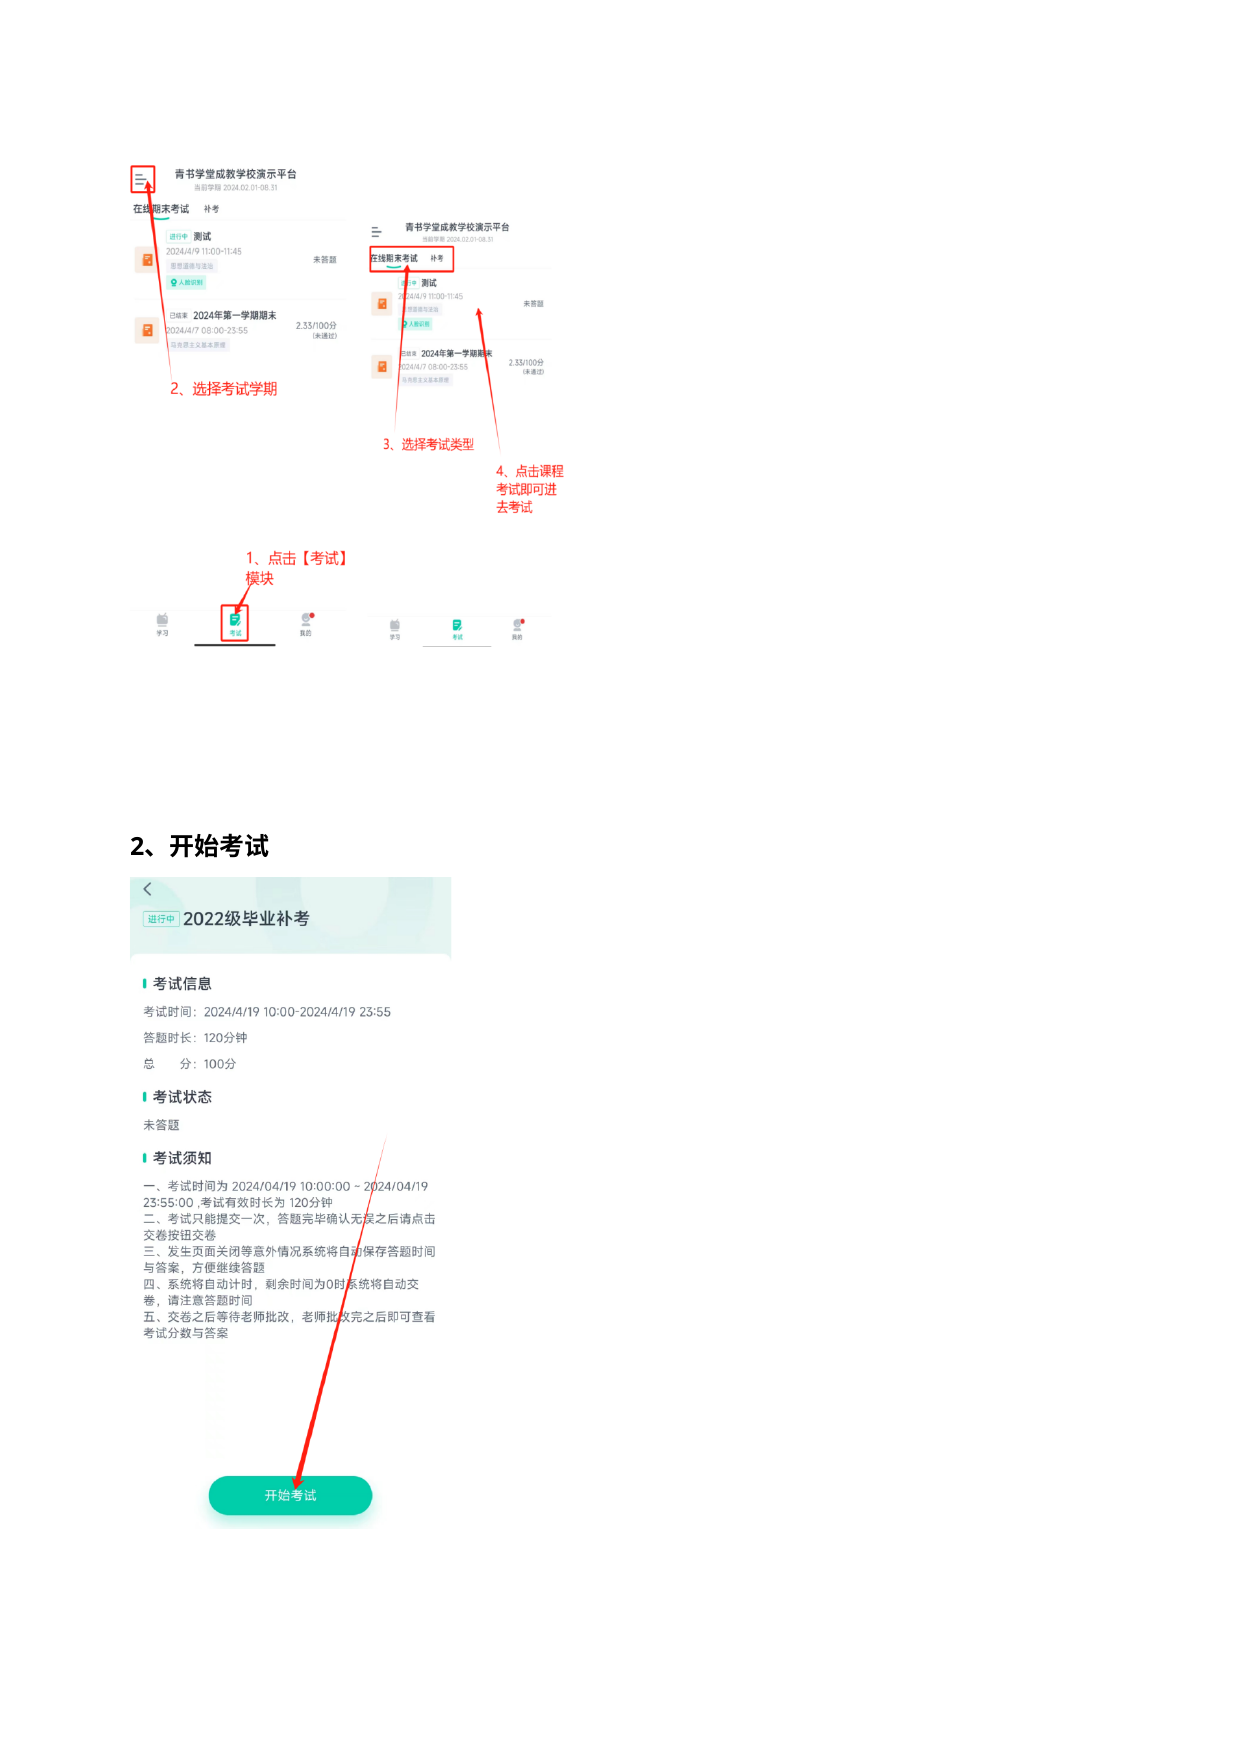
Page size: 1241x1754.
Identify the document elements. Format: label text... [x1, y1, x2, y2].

text 2、开始考试 [130, 812, 1110, 877]
picture [129, 162, 568, 647]
picture [129, 877, 469, 1529]
